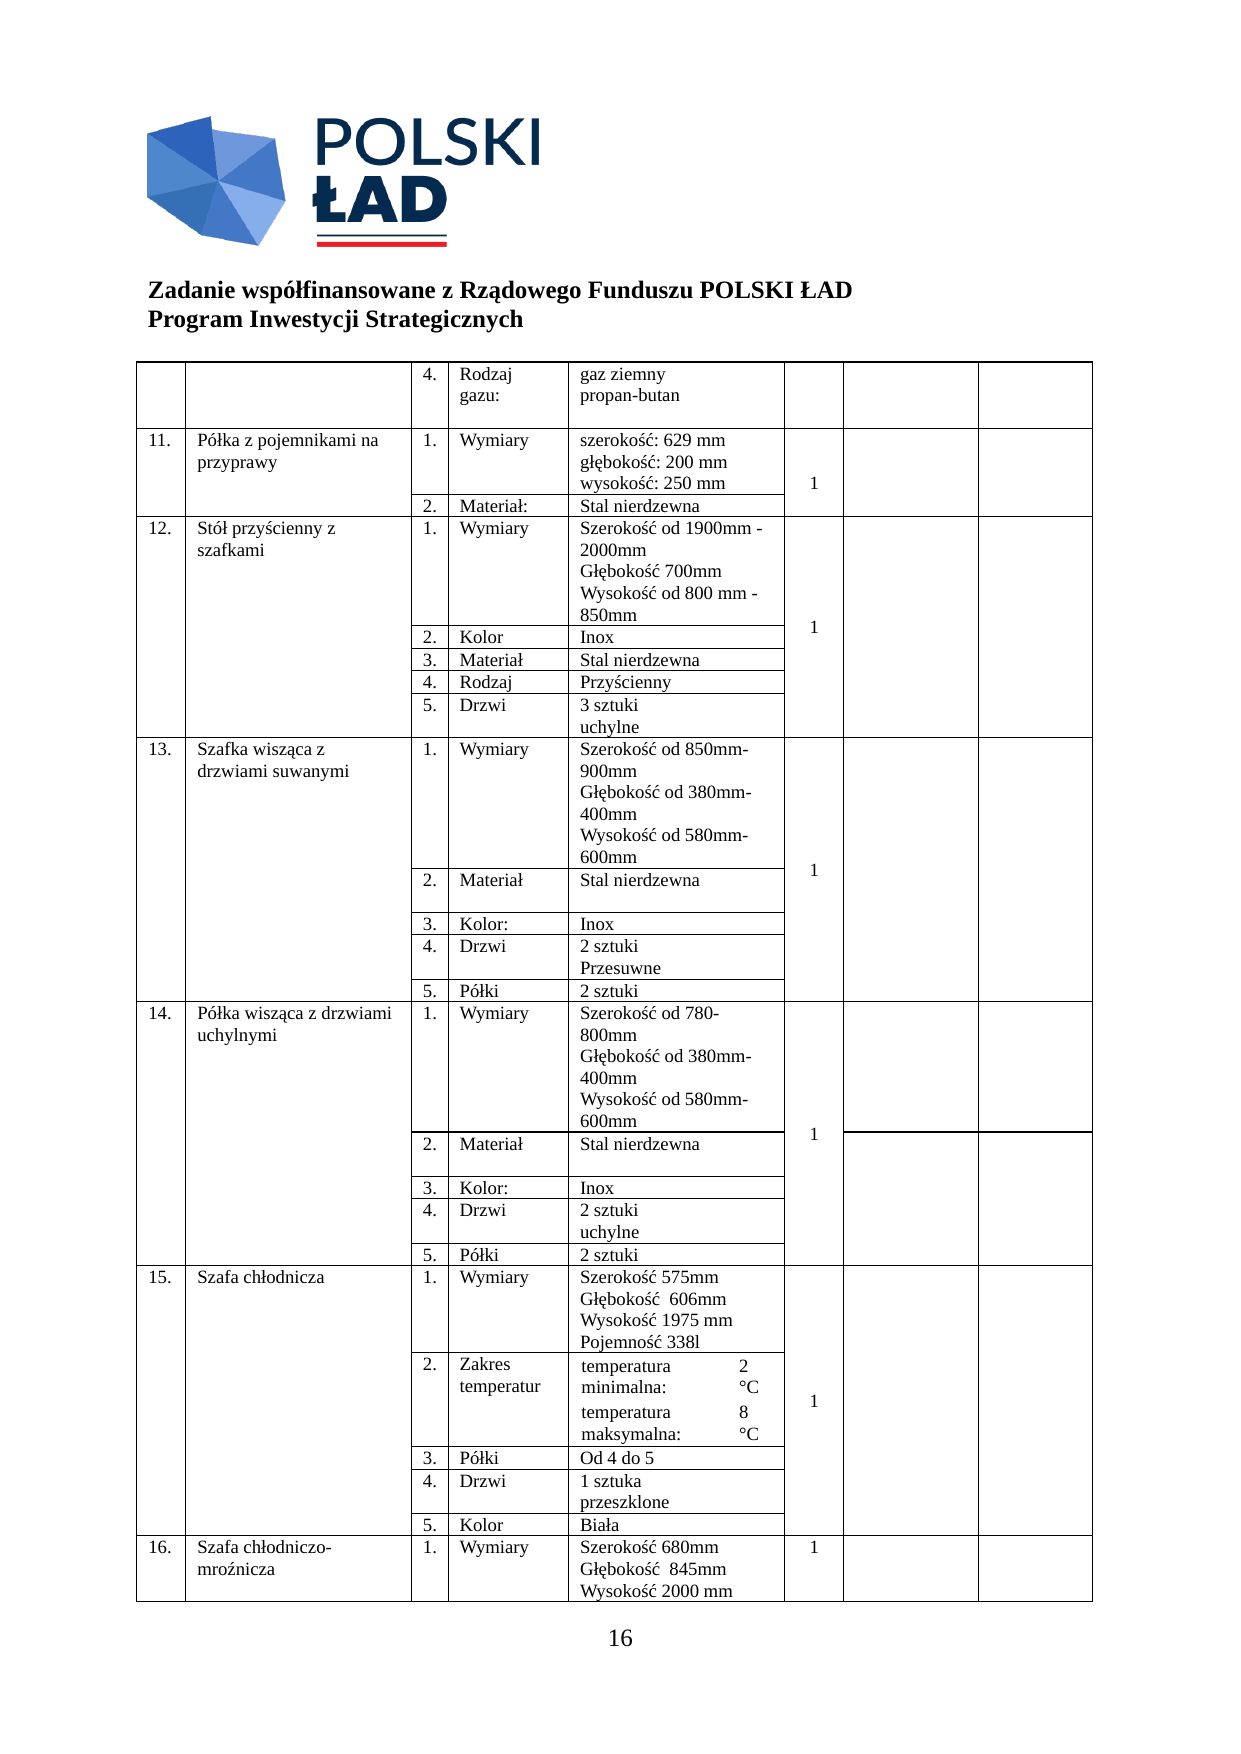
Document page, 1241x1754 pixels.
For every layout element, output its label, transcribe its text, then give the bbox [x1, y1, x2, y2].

table_cell 1. [412, 1266, 448, 1352]
table_cell 12. [137, 517, 185, 737]
table_cell 1. [412, 1002, 448, 1131]
table_cell 2 sztuki Przesuwne [569, 935, 784, 978]
table_cell Półka z pojemnikami na przyprawy [186, 429, 411, 516]
table_cell 2. [412, 1133, 448, 1176]
table_cell 3 sztuki uchylne [569, 694, 784, 737]
table_cell 1. [412, 1536, 448, 1601]
table_cell Półki [449, 980, 568, 1001]
table_cell Kolor: [449, 913, 568, 934]
table_cell Stal nierdzewna [569, 495, 784, 516]
table_cell Inox [569, 626, 784, 648]
table_cell 4. [412, 935, 448, 978]
table_cell Kolor: [449, 1177, 568, 1198]
table_cell 4. [412, 671, 448, 693]
table_cell [844, 1002, 978, 1131]
table_cell 4. [412, 363, 448, 428]
table_cell [844, 429, 978, 516]
table_cell 13. [137, 738, 185, 1001]
table_cell 15. [137, 1266, 185, 1535]
table_cell 2. [412, 495, 448, 516]
table_cell [844, 1133, 978, 1265]
table_cell Stal nierdzewna [569, 649, 784, 670]
table_cell Szafa chłodniczo-mroźnicza [186, 1536, 411, 1601]
table_cell Przyścienny [569, 671, 784, 693]
table_cell 1 [785, 738, 843, 1001]
table_cell 1. [412, 517, 448, 625]
table_cell Drzwi [449, 1470, 568, 1513]
table_cell Wymiary [449, 429, 568, 494]
table_cell [569, 1353, 784, 1446]
table_cell Stal nierdzewna [569, 1133, 784, 1176]
table_cell Drzwi [449, 935, 568, 978]
table_cell [979, 517, 1092, 737]
table_cell Wymiary [449, 1002, 568, 1131]
table_cell 3. [412, 649, 448, 670]
table_cell gaz ziemny propan-butan [569, 363, 784, 428]
table_cell [979, 1266, 1092, 1535]
table_cell Szerokość od 850mm-900mm Głębokość od 380mm-400mm Wysokość od 580mm-600mm [569, 738, 784, 867]
table_cell 3. [412, 1447, 448, 1468]
table_cell 3. [412, 1177, 448, 1198]
table_cell 1. [412, 738, 448, 867]
table_cell [979, 1133, 1092, 1265]
table_cell szerokość: 629 mm głębokość: 200 mm wysokość: 250 mm [569, 429, 784, 494]
table_cell [844, 738, 978, 1001]
table_cell 11. [137, 429, 185, 516]
table_cell 1 sztuka przeszklone [569, 1470, 784, 1513]
table_cell 4. [412, 1199, 448, 1242]
table_cell 14. [137, 1002, 185, 1265]
table_cell 2 sztuki uchylne [569, 1199, 784, 1242]
table_cell [844, 1536, 978, 1601]
table_cell [844, 1266, 978, 1535]
table_cell Wymiary [449, 1266, 568, 1352]
table_cell 4. [412, 1470, 448, 1513]
table_cell 1 [785, 517, 843, 737]
table_cell Wymiary [449, 517, 568, 625]
table_cell 5. [412, 980, 448, 1001]
table_cell Półka wisząca z drzwiami uchylnymi [186, 1002, 411, 1265]
table_cell Kolor [449, 626, 568, 648]
table_cell 2 sztuki [569, 980, 784, 1001]
table_cell Szerokość od 780-800mm Głębokość od 380mm-400mm Wysokość od 580mm-600mm [569, 1002, 784, 1131]
table_cell Półki [449, 1244, 568, 1265]
table_cell [844, 517, 978, 737]
table_cell Drzwi [449, 1199, 568, 1242]
table_cell Wymiary [449, 738, 568, 867]
table_cell Stal nierdzewna [569, 869, 784, 912]
table_cell 2. [412, 869, 448, 912]
table_cell Wymiary [449, 1536, 568, 1601]
picture [147, 116, 539, 247]
table_cell Biała [569, 1514, 784, 1535]
table_cell 1 [785, 429, 843, 516]
table_cell 2 sztuki [569, 1244, 784, 1265]
table_cell [979, 738, 1092, 1001]
table_cell Rodzaj gazu: [449, 363, 568, 428]
table_cell Materiał [449, 869, 568, 912]
table_cell Szerokość od 1900mm - 2000mm Głębokość 700mm Wysokość od 800 mm - 850mm [569, 517, 784, 625]
table_cell Szerokość 575mm Głębokość 606mm Wysokość 1975 mm Pojemność 338l [569, 1266, 784, 1352]
table_cell 1 [785, 1002, 843, 1265]
table_cell Inox [569, 1177, 784, 1198]
table_cell Szerokość 680mm Głębokość 845mm Wysokość 2000 mm Pojemność 600l [569, 1536, 784, 1601]
table_cell 5. [412, 1514, 448, 1535]
table_cell Inox [569, 913, 784, 934]
table_cell Materiał: [449, 495, 568, 516]
table_cell Materiał [449, 649, 568, 670]
table_cell 1. [412, 429, 448, 494]
table_cell Kolor [449, 1514, 568, 1535]
table_cell 2. [412, 1353, 448, 1446]
table_cell Rodzaj [449, 671, 568, 693]
table_cell Od 4 do 5 [569, 1447, 784, 1468]
table_cell [979, 429, 1092, 516]
table_cell 2. [412, 626, 448, 648]
table_cell 16. [137, 1536, 185, 1601]
table_cell 5. [412, 694, 448, 737]
table_cell Materiał [449, 1133, 568, 1176]
table_cell Półki [449, 1447, 568, 1468]
table_cell [979, 1536, 1092, 1601]
table_cell Szafka wisząca z drzwiami suwanymi [186, 738, 411, 1001]
table_cell 5. [412, 1244, 448, 1265]
table_cell 3. [412, 913, 448, 934]
table_cell Szafa chłodnicza [186, 1266, 411, 1535]
table_cell Drzwi [449, 694, 568, 737]
table_cell 1 [785, 1536, 843, 1601]
table_cell Stół przyścienny z szafkami [186, 517, 411, 737]
table_cell 1 [785, 1266, 843, 1535]
table_cell Zakres temperatur [449, 1353, 568, 1446]
table_cell [979, 1002, 1092, 1131]
